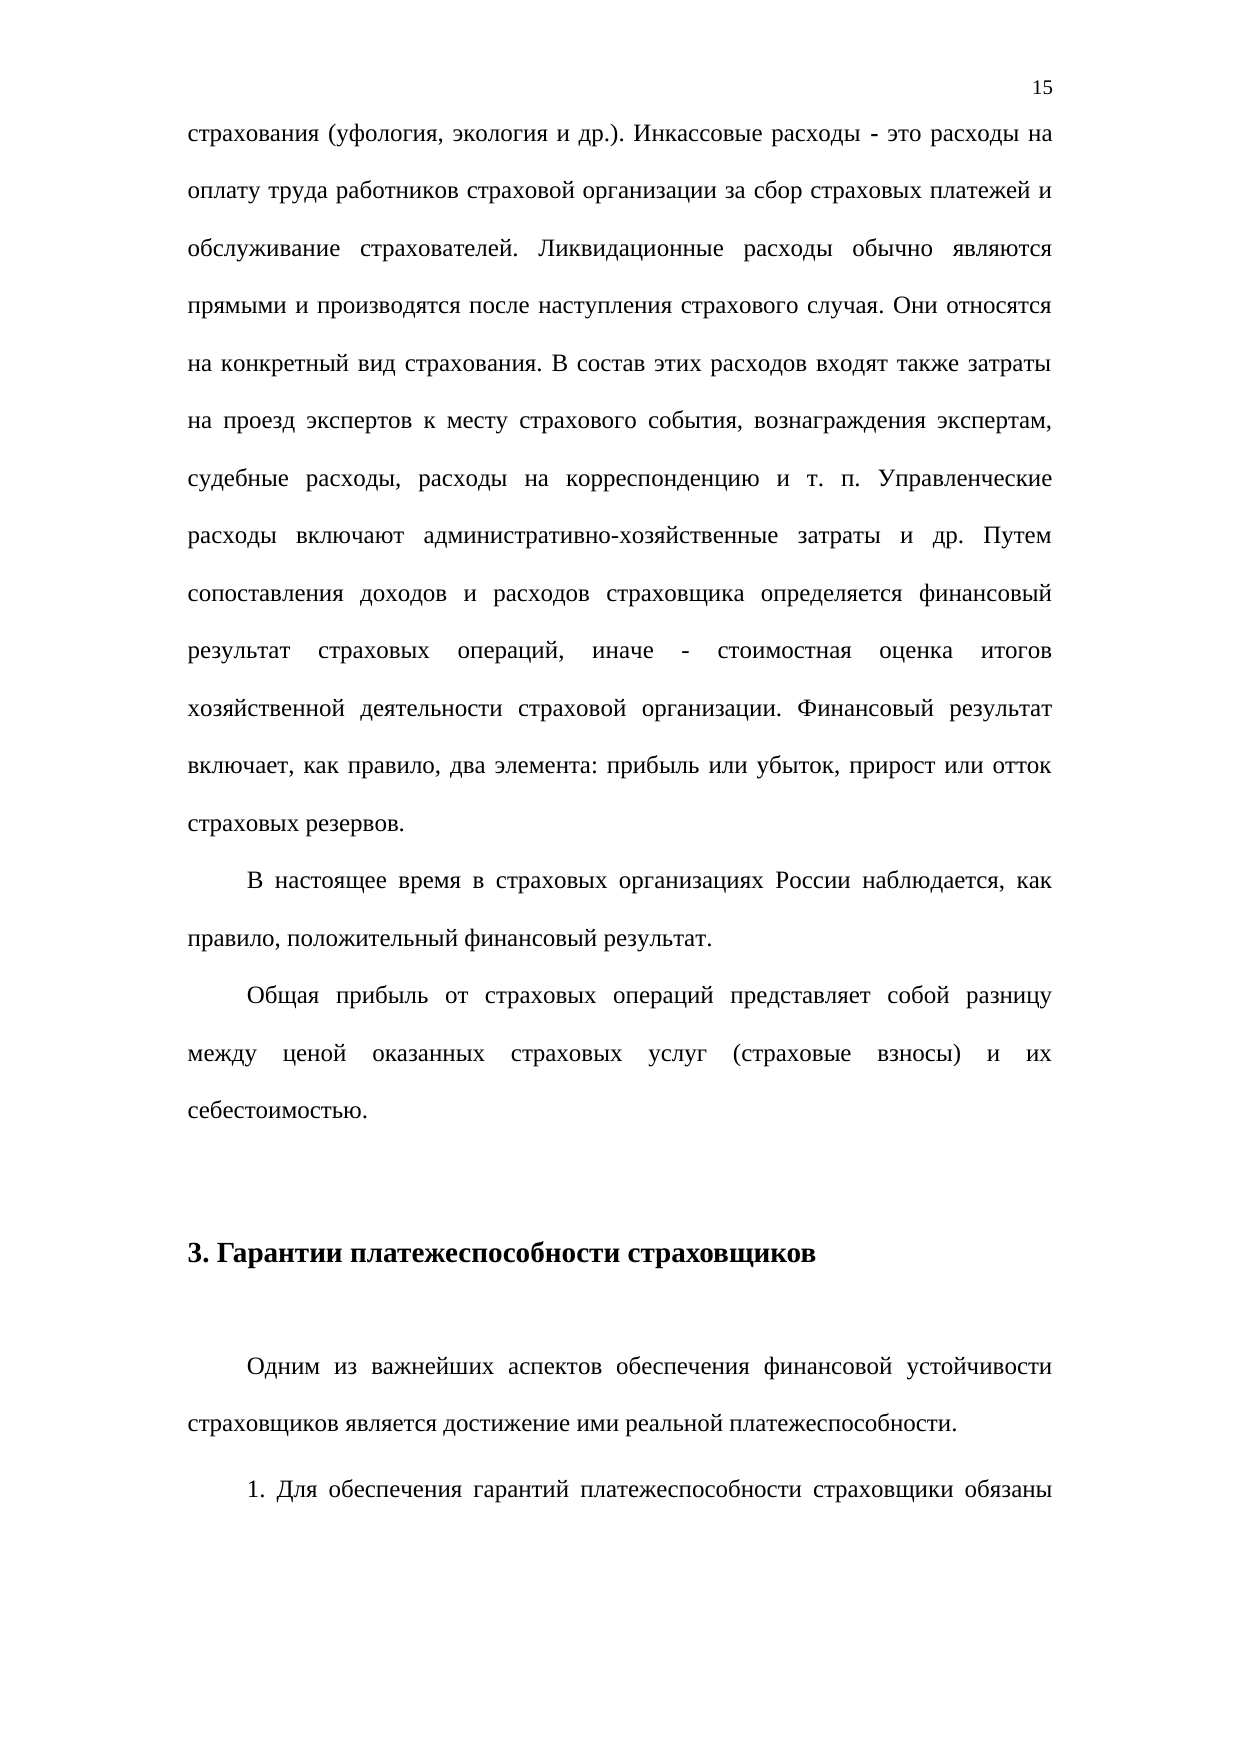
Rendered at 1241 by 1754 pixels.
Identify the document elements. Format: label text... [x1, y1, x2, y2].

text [187, 1474, 1053, 1503]
subtitle 3. Гарантии платежеспособности страховщиков [187, 1236, 1053, 1269]
text В настоящее время в страховых организациях России наблюдается, как правило, положительный финансовый результат. [187, 866, 1053, 952]
text Общая прибыль от страховых операций представляет собой разницу между ценой оказанных страховых услуг (страховые взносы) и их себестоимостью. [187, 981, 1053, 1124]
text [187, 118, 1053, 837]
text Одним из важнейших аспектов обеспечения финансовой устойчивости страховщиков является достижение ими реальной платежеспособности. [187, 1351, 1053, 1437]
